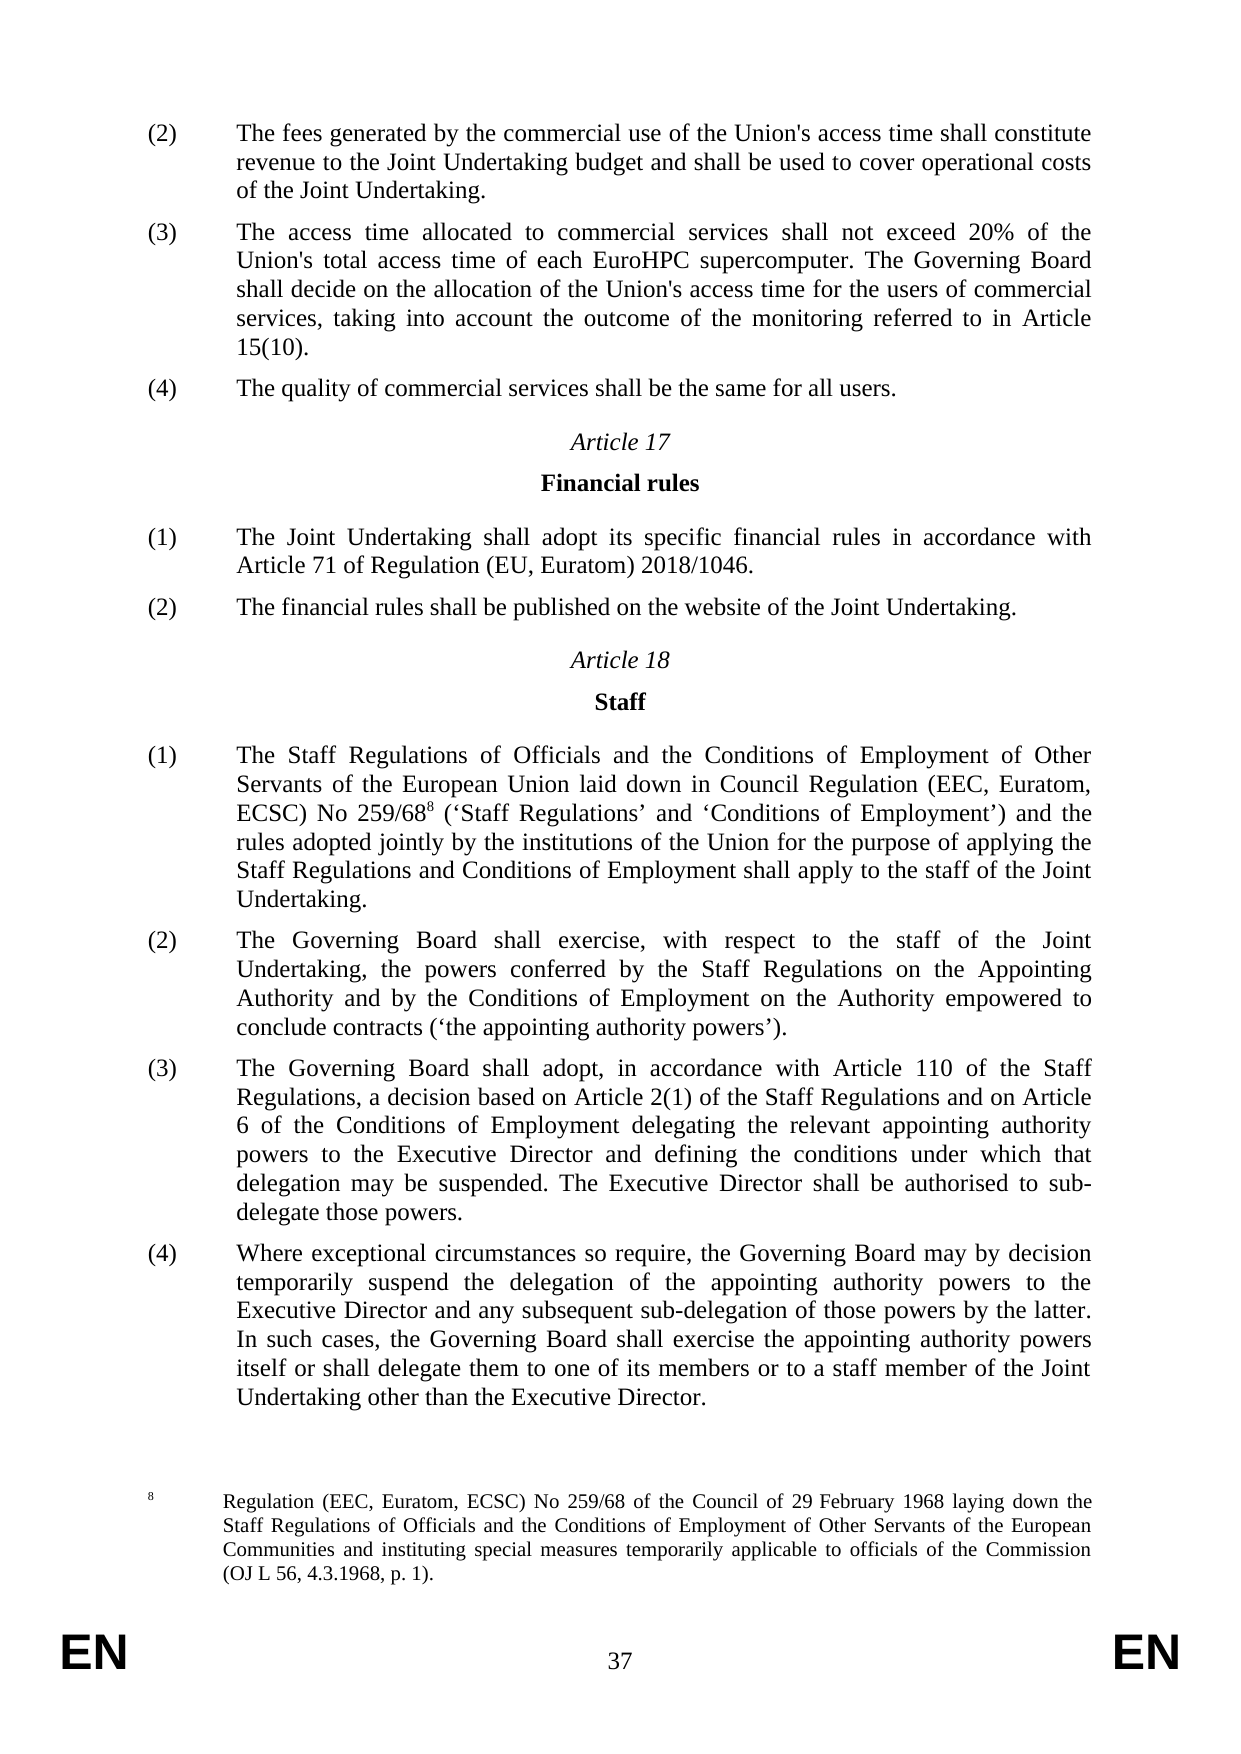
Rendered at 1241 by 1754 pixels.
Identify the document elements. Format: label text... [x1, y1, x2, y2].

text (1) The Staff Regulations of Officials and the Conditions of Employment of Other Servants of the European Union laid down in Council Regulation (EEC, Euratom, ECSC) No 259/68 (‘Staff Regulations’ and ‘Conditions of Employment’) and the rules adopted jointly by the institutions of the Union for the purpose of applying the Staff Regulations and Conditions of Employment shall apply to the staff of the Joint Undertaking. [148, 741, 1093, 913]
text Financial rules [148, 468, 1093, 497]
text (2) The fees generated by the commercial use of the Union's access time shall constitute revenue to the Joint Undertaking budget and shall be used to cover operational costs of the Joint Undertaking. [148, 118, 1093, 204]
text (3) The access time allocated to commercial services shall not exceed 20% of the Union's total access time of each EuroHPC supercomputer. The Governing Board shall decide on the allocation of the Union's access time for the users of commercial services, taking into account the outcome of the monitoring referred to in Article 15(10). [148, 217, 1093, 361]
text (1) The Joint Undertaking shall adopt its specific financial rules in accordance with Article 71 of Regulation (EU, Euratom) 2018/1046. [148, 522, 1093, 579]
text Staff [148, 687, 1093, 716]
text (3) The Governing Board shall adopt, in accordance with Article 110 of the Staff Regulations, a decision based on Article 2(1) of the Staff Regulations and on Article 6 of the Conditions of Employment delegating the relevant appointing authority powers to the Executive Director and defining the conditions under which that delegation may be suspended. The Executive Director shall be authorised to sub-delegate those powers. [148, 1053, 1093, 1226]
text (4) Where exceptional circumstances so require, the Governing Board may by decision temporarily suspend the delegation of the appointing authority powers to the Executive Director and any subsequent sub-delegation of those powers by the latter. In such cases, the Governing Board shall exercise the appointing authority powers itself or shall delegate them to one of its members or to a staff member of the Joint Undertaking other than the Executive Director. [148, 1238, 1093, 1411]
text Article 17 [148, 427, 1093, 456]
text (4) The quality of commercial services shall be the same for all users. [148, 373, 1093, 402]
text (2) The Governing Board shall exercise, with respect to the staff of the Joint Undertaking, the powers conferred by the Staff Regulations on the Appointing Authority and by the Conditions of Employment on the Authority empowered to conclude contracts (‘the appointing authority powers’). [148, 926, 1093, 1041]
text Article 18 [148, 646, 1093, 674]
text (2) The financial rules shall be published on the website of the Joint Undertaking. [148, 592, 1093, 621]
